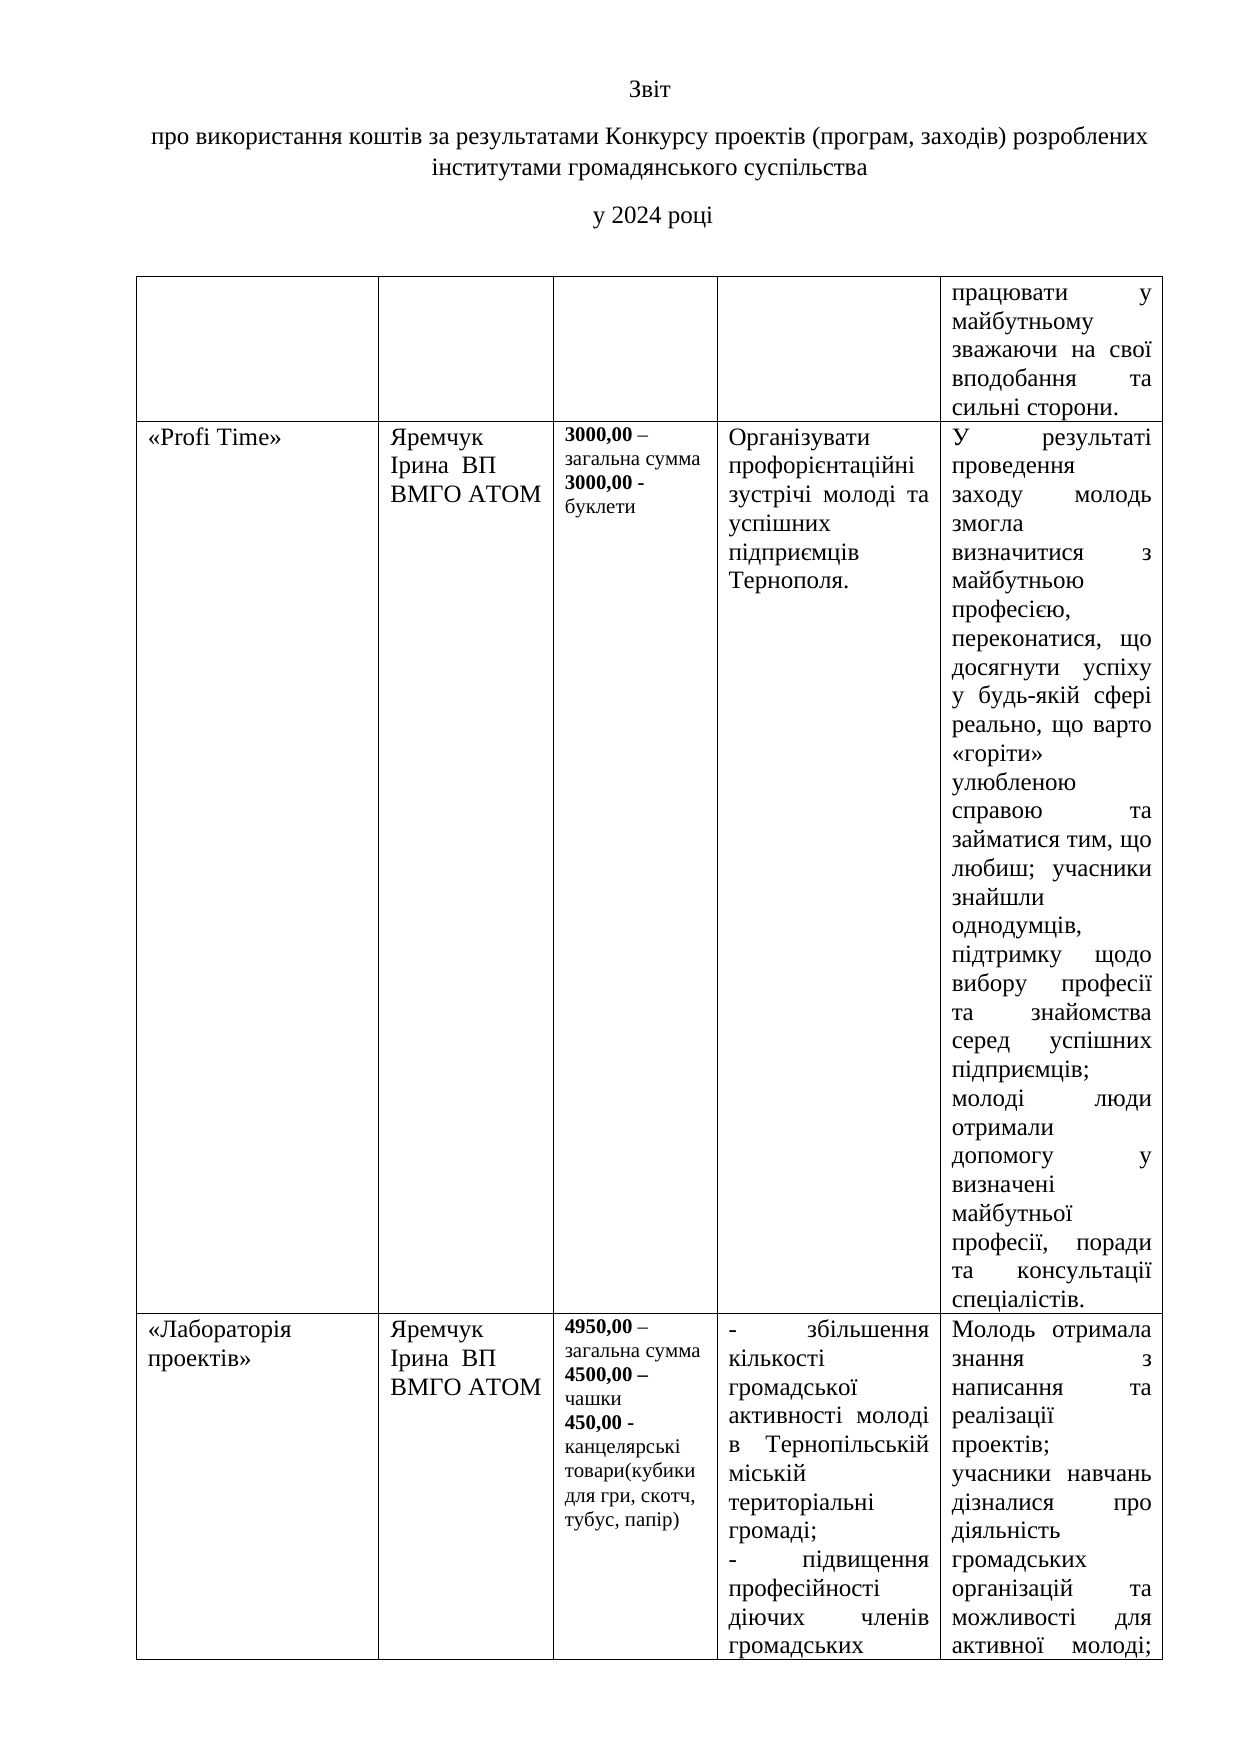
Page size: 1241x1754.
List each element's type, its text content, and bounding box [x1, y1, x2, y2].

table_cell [941, 1314, 1162, 1659]
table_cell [137, 277, 378, 421]
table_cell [379, 277, 553, 421]
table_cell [379, 1314, 553, 1659]
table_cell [718, 277, 940, 421]
table_cell Яремчук Ірина ВП ВМГО АТОМ [379, 422, 553, 1313]
table_cell У результаті проведення заходу молодь змогла визначитися з майбутньою професією, переконатися, що досягнути успіху у будь-якій сфері реально, що варто «горіти» улюбленою справою та займатися тим, що любиш; учасники знайшли однодумців, підтримку щодо вибору професії та знайомства серед успішних підприємців; молоді люди отримали допомогу у визначені майбутньої професії, поради та консультації спеціалістів. [941, 422, 1162, 1313]
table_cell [554, 1314, 717, 1659]
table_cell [554, 277, 717, 421]
table_cell Організувати профорієнтаційні зустрічі молоді та успішних підприємців Тернополя. [718, 422, 940, 1313]
table_cell 3000,00 – загальна сумма 3000,00 - буклети [554, 422, 717, 1313]
table_cell «Profi Time» [137, 422, 378, 1313]
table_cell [941, 277, 1162, 421]
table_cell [137, 1314, 378, 1659]
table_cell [718, 1314, 940, 1659]
